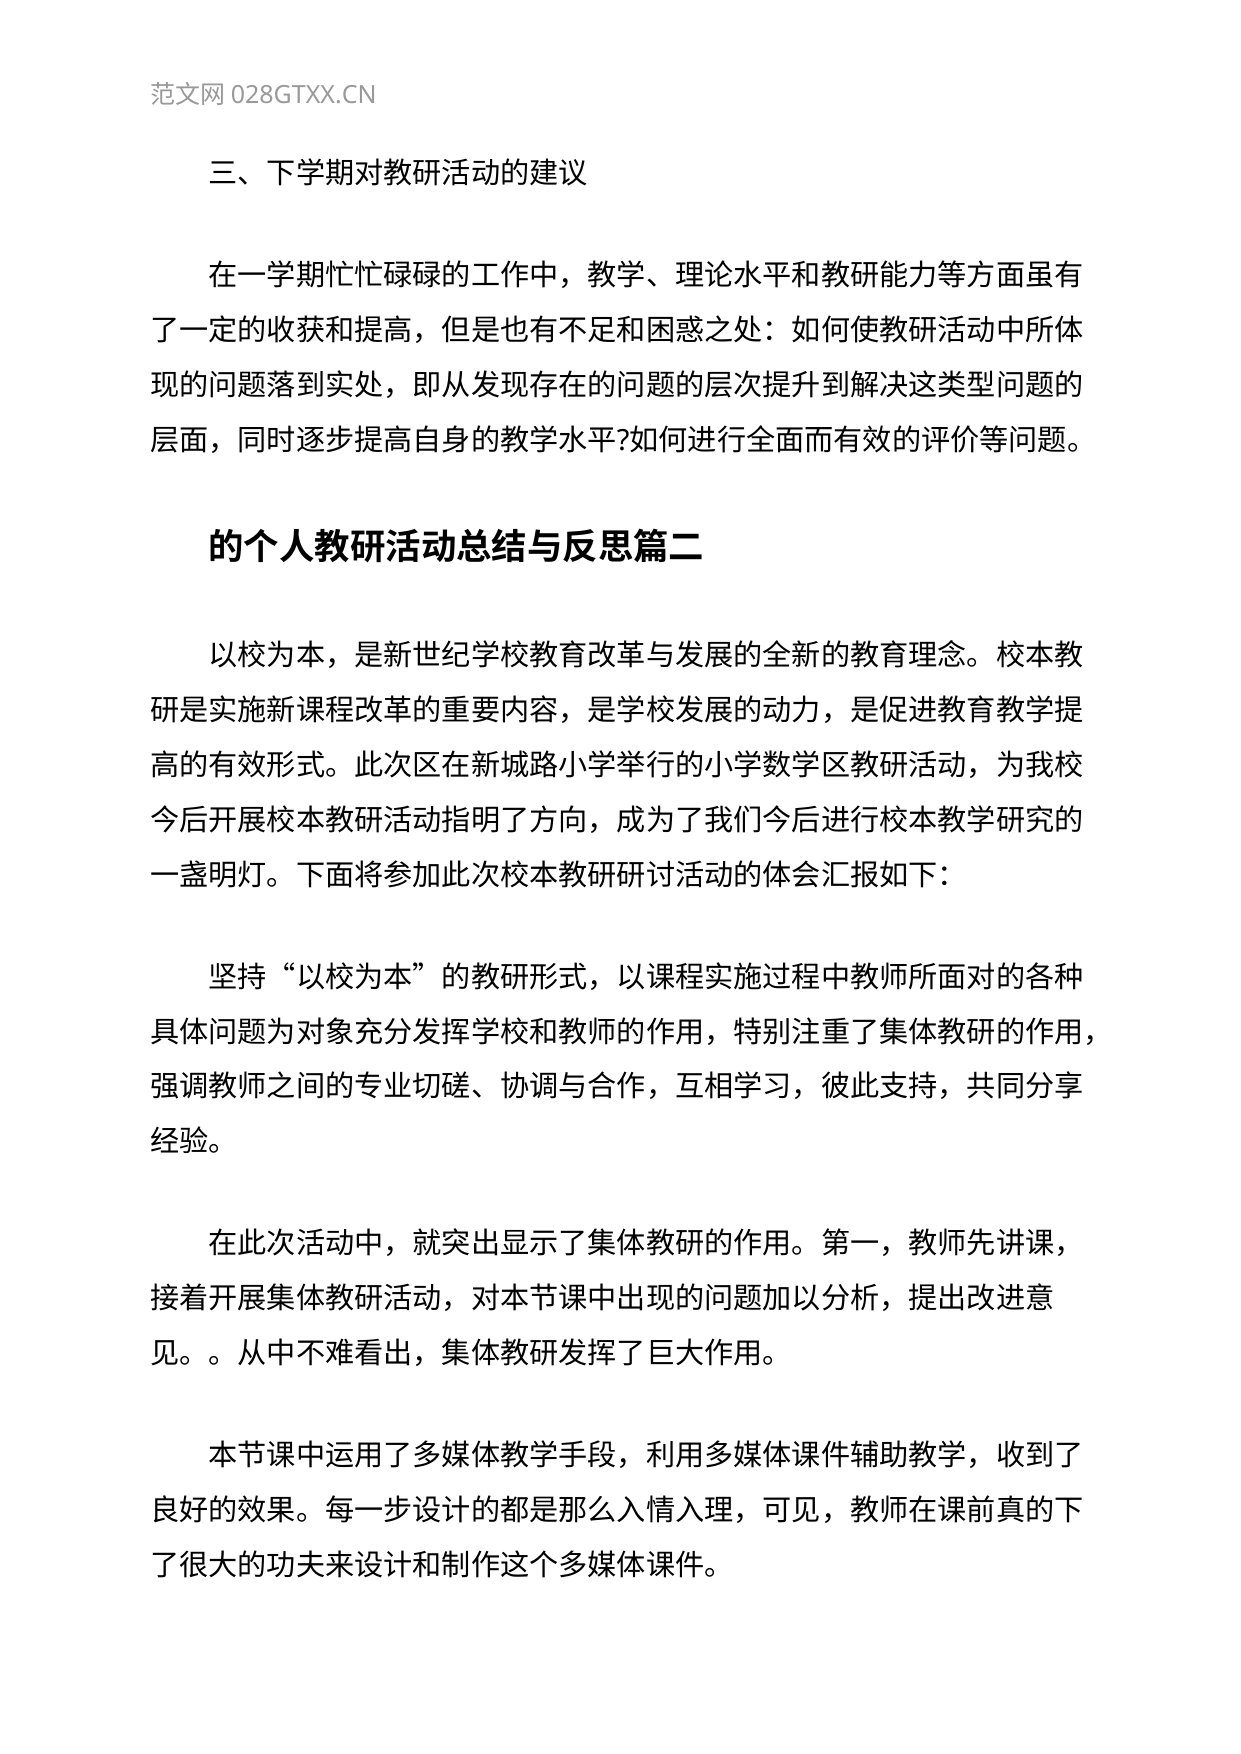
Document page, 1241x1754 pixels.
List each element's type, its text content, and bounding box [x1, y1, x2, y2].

text 在一学期忙忙碌碌的工作中，教学、理论水平和教研能力等方面虽有了一定的收获和提高，但是也有不足和困惑之处：如何使教研活动中所体现的问题落到实处，即从发现存在的问题的层次提升到解决这类型问题的层面，同时逐步提高自身的教学水平?如何进行全面而有效的评价等问题。 [150, 252, 1090, 459]
text 以校为本，是新世纪学校教育改革与发展的全新的教育理念。校本教研是实施新课程改革的重要内容，是学校发展的动力，是促进教育教学提高的有效形式。此次区在新城路小学举行的小学数学区教研活动，为我校今后开展校本教研活动指明了方向，成为了我们今后进行校本教学研究的一盏明灯。下面将参加此次校本教研研讨活动的体会汇报如下： [150, 632, 1090, 894]
text 三、下学期对教研活动的建议 [150, 150, 1090, 192]
text 坚持“以校为本”的教研形式，以课程实施过程中教师所面对的各种具体问题为对象充分发挥学校和教师的作用，特别注重了集体教研的作用，强调教师之间的专业切磋、协调与合作，互相学习，彼此支持，共同分享经验。 [150, 953, 1090, 1160]
text 本节课中运用了多媒体教学手段，利用多媒体课件辅助教学，收到了良好的效果。每一步设计的都是那么入情入理，可见，教师在课前真的下了很大的功夫来设计和制作这个多媒体课件。 [150, 1431, 1090, 1583]
text 的个人教研活动总结与反思篇二 [150, 518, 1090, 570]
text 在此次活动中，就突出显示了集体教研的作用。第一，教师先讲课，接着开展集体教研活动，对本节课中出现的问题加以分析，提出改进意见。。从中不难看出，集体教研发挥了巨大作用。 [150, 1220, 1090, 1372]
